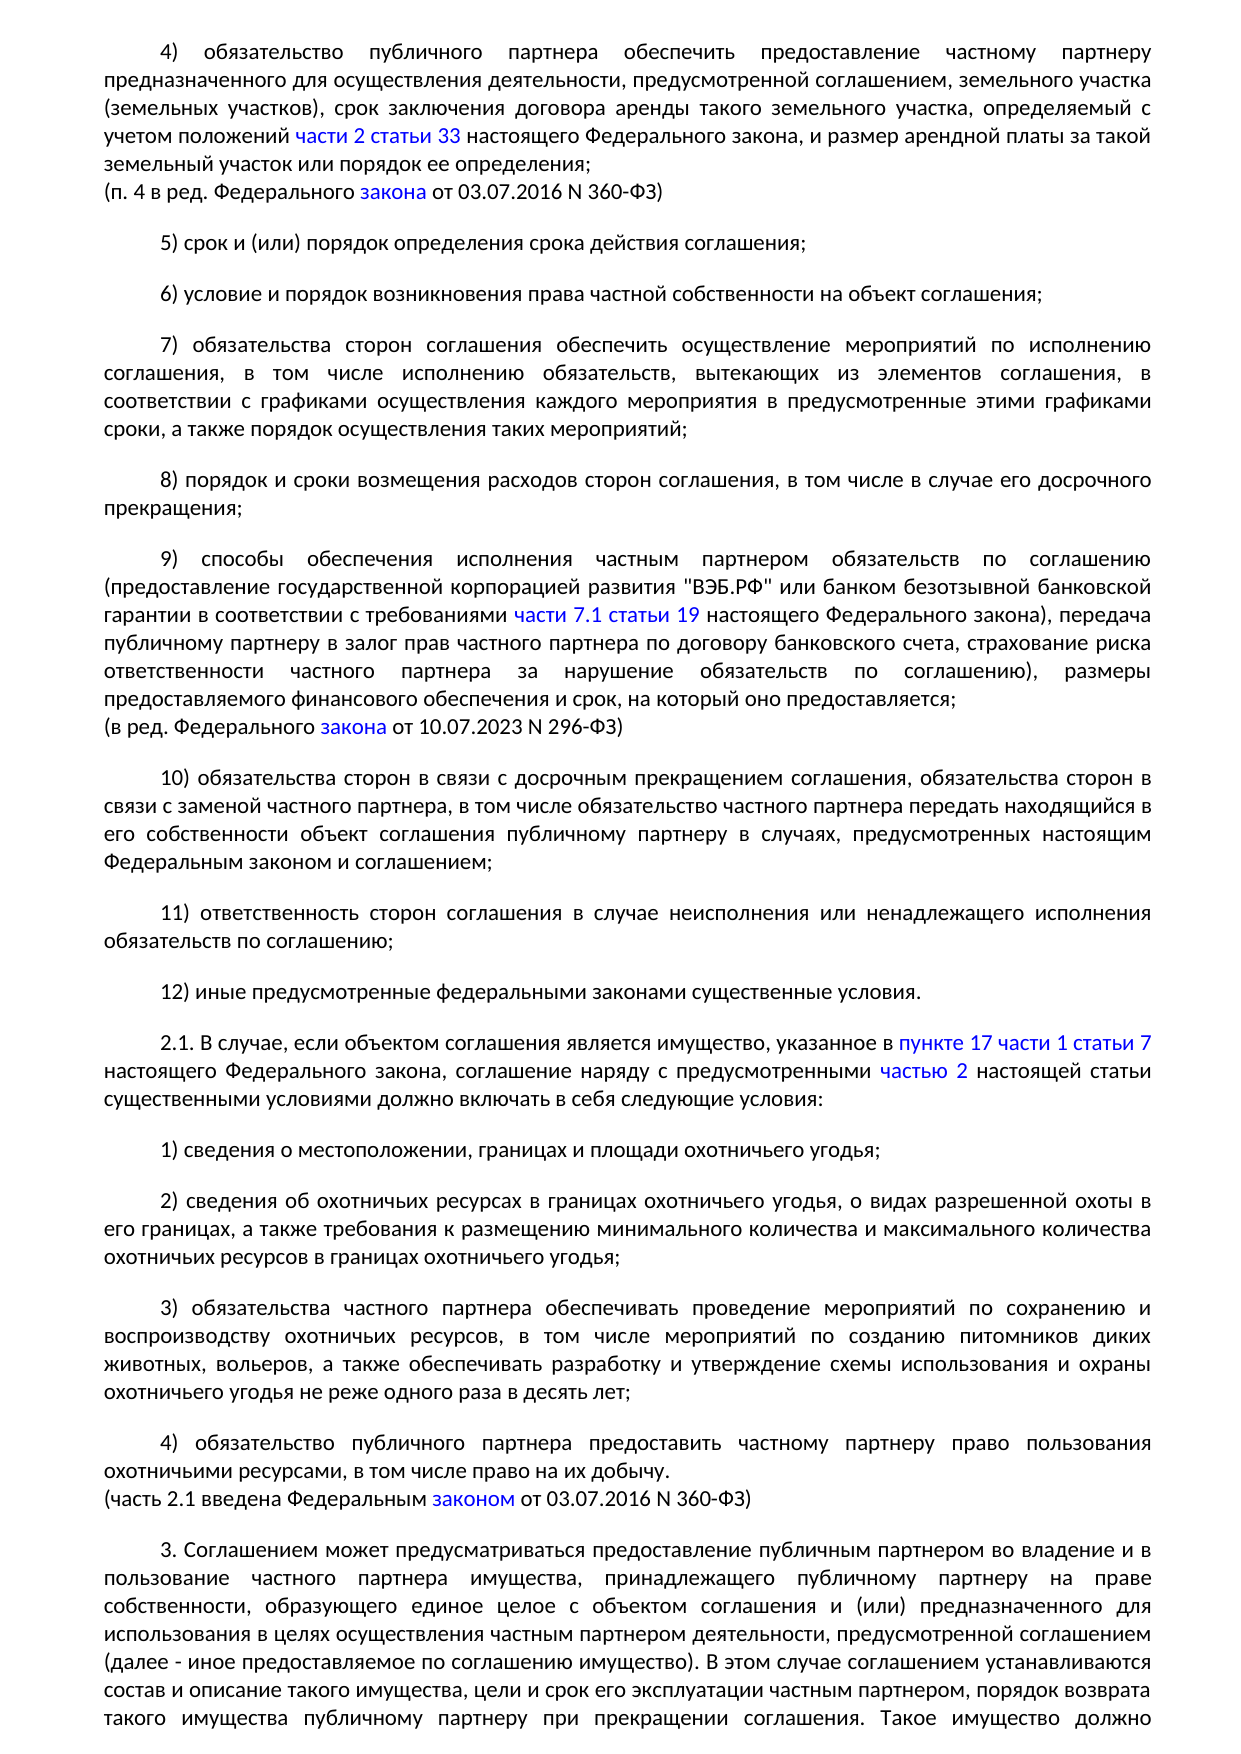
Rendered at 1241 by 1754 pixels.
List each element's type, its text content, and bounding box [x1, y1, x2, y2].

text 2) сведения об охотничьих ресурсах в границах охотничьего угодья, о видах разрешенной охоты в его границах, а также требования к размещению минимального количества и максимального количества охотничьих ресурсов в границах охотничьего угодья; [103, 1186, 1152, 1270]
text 4) обязательство публичного партнера обеспечить предоставление частному партнеру предназначенного для осуществления деятельности, предусмотренной соглашением, земельного участка (земельных участков), срок заключения договора аренды такого земельного участка, определяемый с учетом положений части 2 статьи 33 настоящего Федерального закона, и размер арендной платы за такой земельный участок или порядок ее определения; [103, 37, 1152, 177]
text 3) обязательства частного партнера обеспечивать проведение мероприятий по сохранению и воспроизводству охотничьих ресурсов, в том числе мероприятий по созданию питомников диких животных, вольеров, а также обеспечивать разработку и утверждение схемы использования и охраны охотничьего угодья не реже одного раза в десять лет; [103, 1293, 1152, 1405]
text (в ред. Федерального закона от 10.07.2023 N 296-ФЗ) [103, 712, 1152, 740]
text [103, 1535, 1152, 1731]
text (часть 2.1 введена Федеральным законом от 03.07.2016 N 360-ФЗ) [103, 1484, 1152, 1512]
text 1) сведения о местоположении, границах и площади охотничьего угодья; [103, 1135, 1152, 1163]
text 12) иные предусмотренные федеральными законами существенные условия. [103, 977, 1152, 1005]
text (п. 4 в ред. Федерального закона от 03.07.2016 N 360-ФЗ) [103, 177, 1152, 205]
text 2.1. В случае, если объектом соглашения является имущество, указанное в пункте 17 части 1 статьи 7 настоящего Федерального закона, соглашение наряду с предусмотренными частью 2 настоящей статьи существенными условиями должно включать в себя следующие условия: [103, 1028, 1152, 1112]
text 6) условие и порядок возникновения права частной собственности на объект соглашения; [103, 279, 1152, 307]
text 5) срок и (или) порядок определения срока действия соглашения; [103, 228, 1152, 256]
text 9) способы обеспечения исполнения частным партнером обязательств по соглашению (предоставление государственной корпорацией развития "ВЭБ.РФ" или банком безотзывной банковской гарантии в соответствии с требованиями части 7.1 статьи 19 настоящего Федерального закона), передача публичному партнеру в залог прав частного партнера по договору банковского счета, страхование риска ответственности частного партнера за нарушение обязательств по соглашению), размеры предоставляемого финансового обеспечения и срок, на который оно предоставляется; [103, 544, 1152, 712]
text 7) обязательства сторон соглашения обеспечить осуществление мероприятий по исполнению соглашения, в том числе исполнению обязательств, вытекающих из элементов соглашения, в соответствии с графиками осуществления каждого мероприятия в предусмотренные этими графиками сроки, а также порядок осуществления таких мероприятий; [103, 330, 1152, 442]
text 11) ответственность сторон соглашения в случае неисполнения или ненадлежащего исполнения обязательств по соглашению; [103, 898, 1152, 954]
text 10) обязательства сторон в связи с досрочным прекращением соглашения, обязательства сторон в связи с заменой частного партнера, в том числе обязательство частного партнера передать находящийся в его собственности объект соглашения публичному партнеру в случаях, предусмотренных настоящим Федеральным законом и соглашением; [103, 763, 1152, 875]
text 4) обязательство публичного партнера предоставить частному партнеру право пользования охотничьими ресурсами, в том числе право на их добычу. [103, 1428, 1152, 1484]
text 8) порядок и сроки возмещения расходов сторон соглашения, в том числе в случае его досрочного прекращения; [103, 465, 1152, 521]
